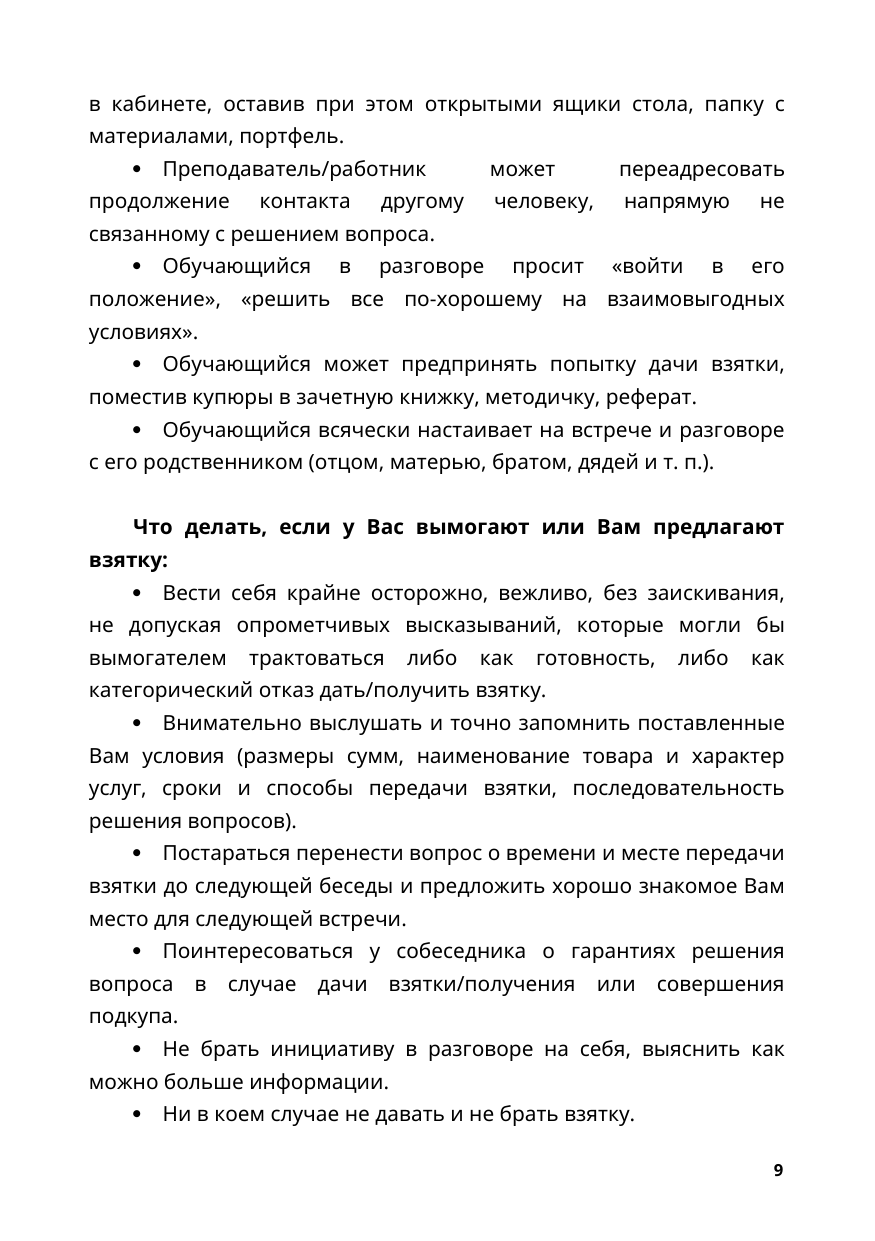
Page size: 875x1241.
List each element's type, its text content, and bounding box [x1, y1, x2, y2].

list Обучающийся в разговоре просит «войти в его положение», «решить все по-хорошему на взаимовыгодных условиях». [89, 252, 785, 345]
list Не брать инициативу в разговоре на себя, выяснить как можно больше информации. [89, 1034, 785, 1095]
list Обучающийся всячески настаивает на встрече и разговоре с его родственником (отцом, матерью, братом, дядей и т. п.). [89, 415, 785, 476]
list Преподаватель/работник может переадресовать продолжение контакта другому человеку, напрямую не связанному с решением вопроса. [89, 154, 785, 247]
list Вести себя крайне осторожно, вежливо, без заискивания, не допуская опрометчивых высказываний, которые могли бы вымогателем трактоваться либо как готовность, либо как категорический отказ дать/получить взятку. [89, 578, 785, 704]
text Что делать, если у Вас вымогают или Вам предлагают взятку: [89, 512, 785, 573]
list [89, 89, 785, 150]
list Обучающийся может предпринять попытку дачи взятки, поместив купюры в зачетную книжку, методичку, реферат. [89, 349, 785, 411]
list Внимательно выслушать и точно запомнить поставленные Вам условия (размеры сумм, наименование товара и характер услуг, сроки и способы передачи взятки, последовательность решения вопросов). [89, 708, 785, 834]
list Ни в коем случае не давать и не брать взятку. [89, 1099, 785, 1128]
list Поинтересоваться у собеседника о гарантиях решения вопроса в случае дачи взятки/получения или совершения подкупа. [89, 936, 785, 1030]
list Постараться перенести вопрос о времени и месте передачи взятки до следующей беседы и предложить хорошо знакомое Вам место для следующей встречи. [89, 838, 785, 932]
